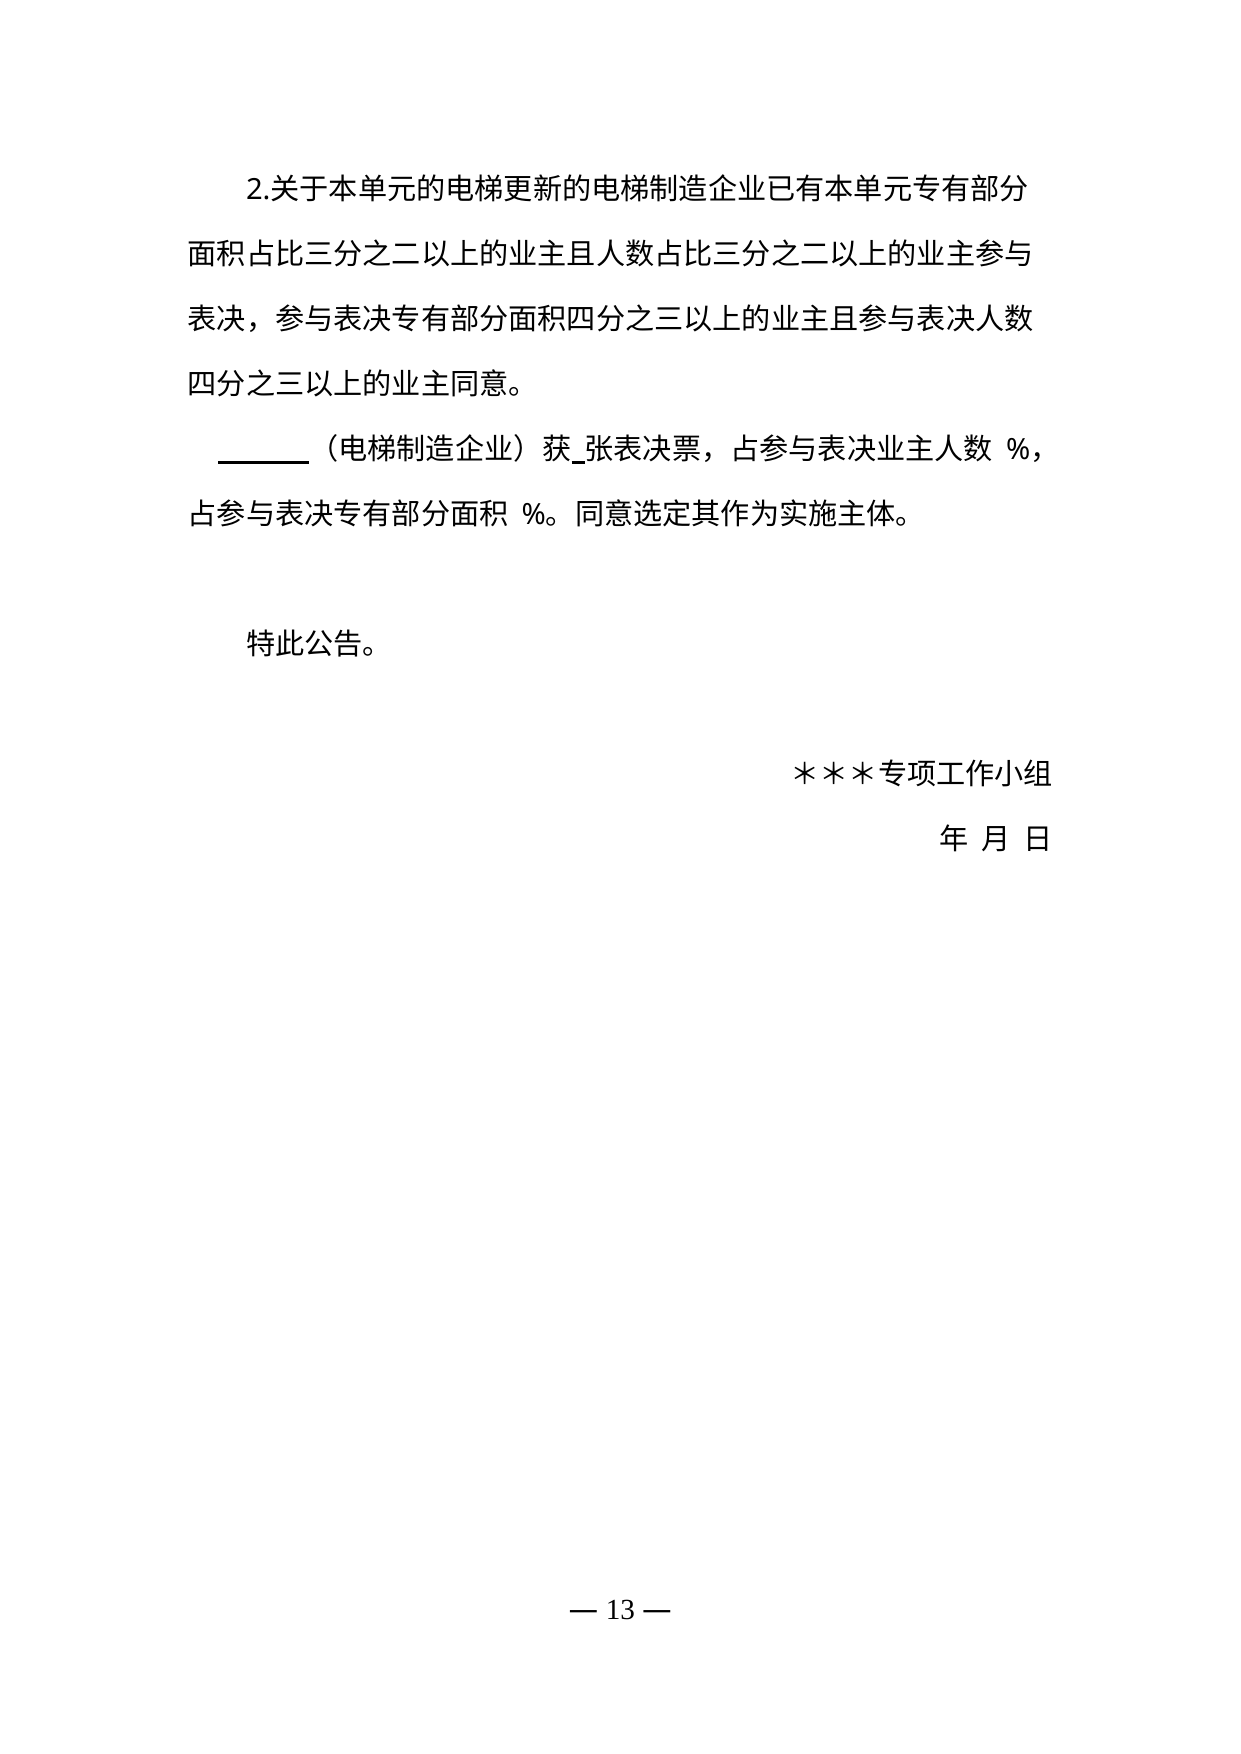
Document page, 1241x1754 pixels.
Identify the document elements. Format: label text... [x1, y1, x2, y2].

text ＊＊＊专项工作小组 [187, 739, 1053, 804]
text 2.关于本单元的电梯更新的电梯制造企业已有本单元专有部分面积占比三分之二以上的业主且人数占比三分之二以上的业主参与表决，参与表决专有部分面积四分之三以上的业主且参与表决人数四分之三以上的业主同意。 [187, 154, 1053, 414]
text 年 月 日 [187, 804, 1053, 869]
text 特此公告。 [187, 609, 1053, 674]
text （电梯制造企业）获 张表决票，占参与表决业主人数 %，占参与表决专有部分面积 %。同意选定其作为实施主体。 [187, 414, 1053, 544]
